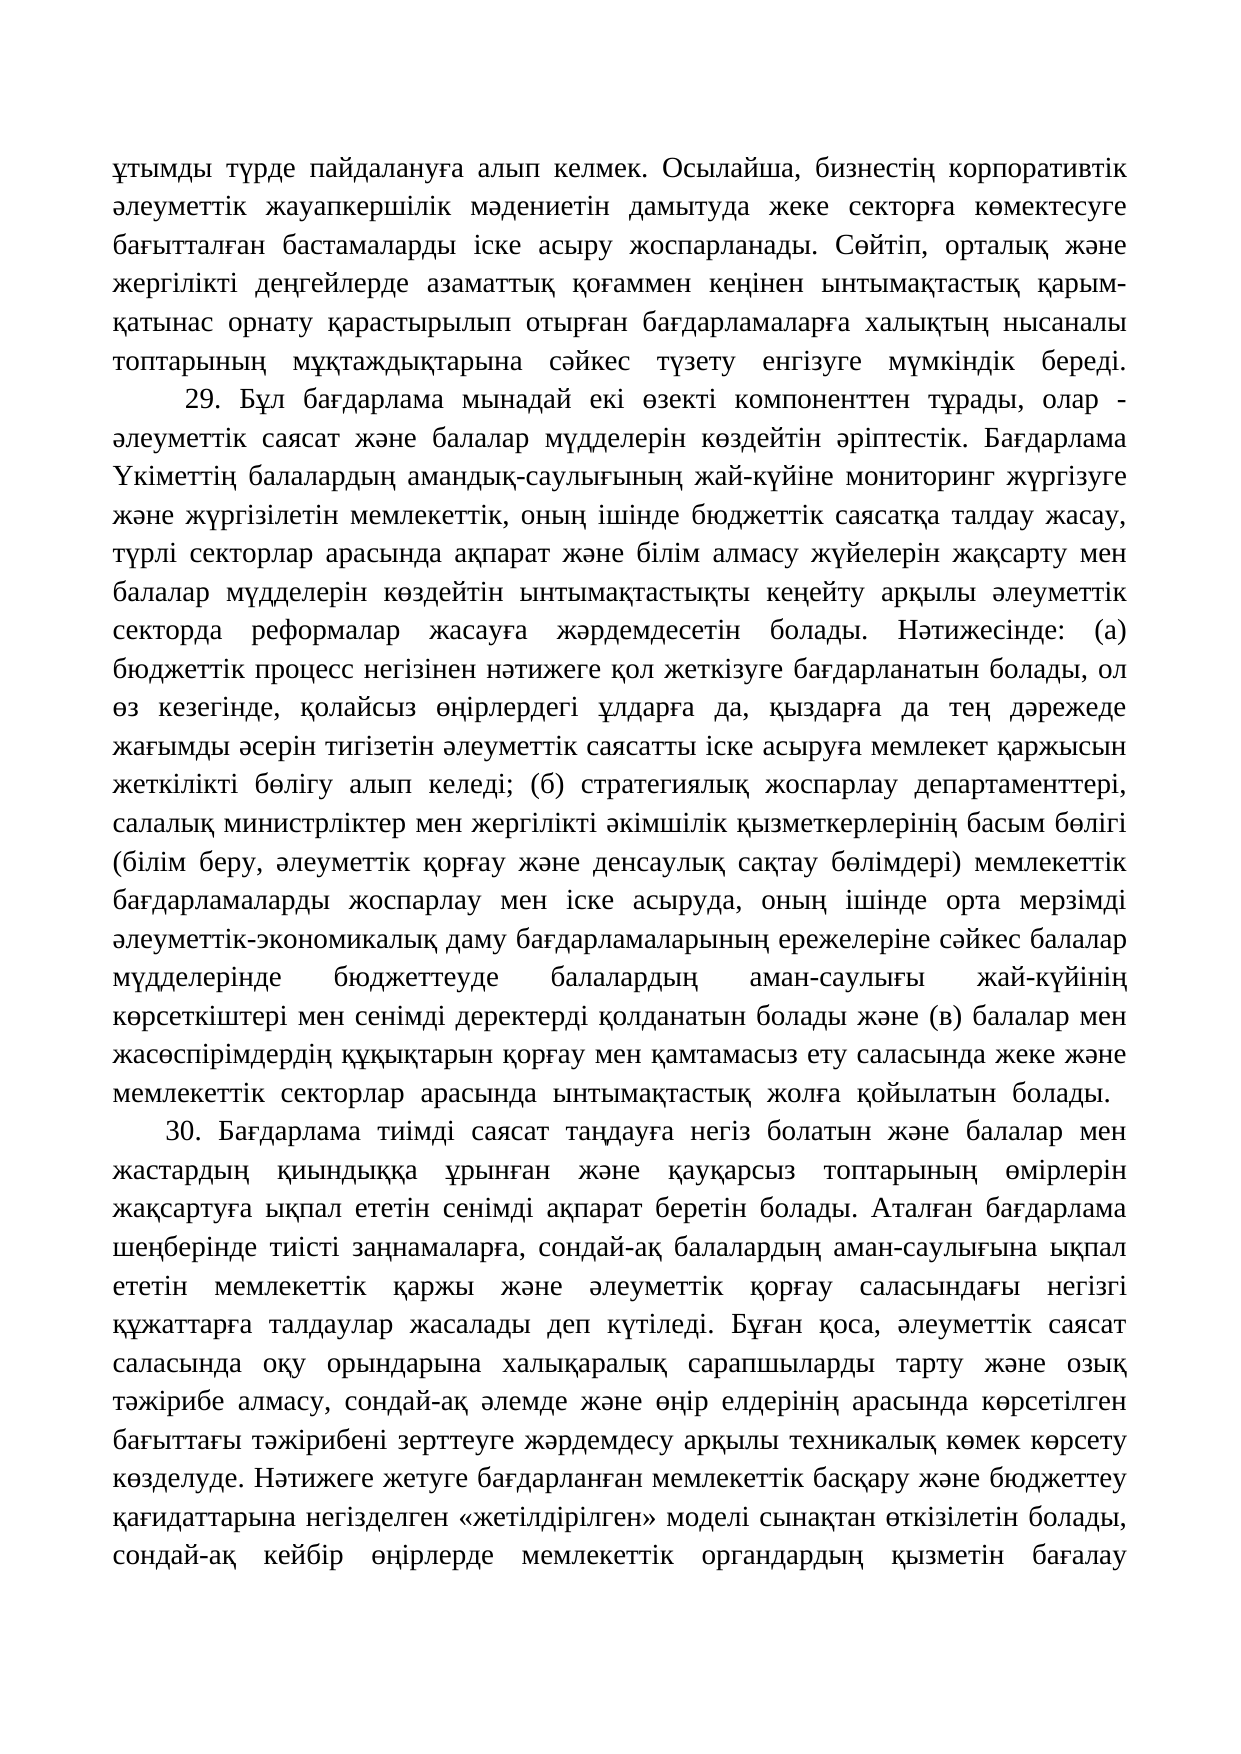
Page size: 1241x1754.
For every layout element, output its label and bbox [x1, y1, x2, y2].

text [112, 150, 1128, 1571]
